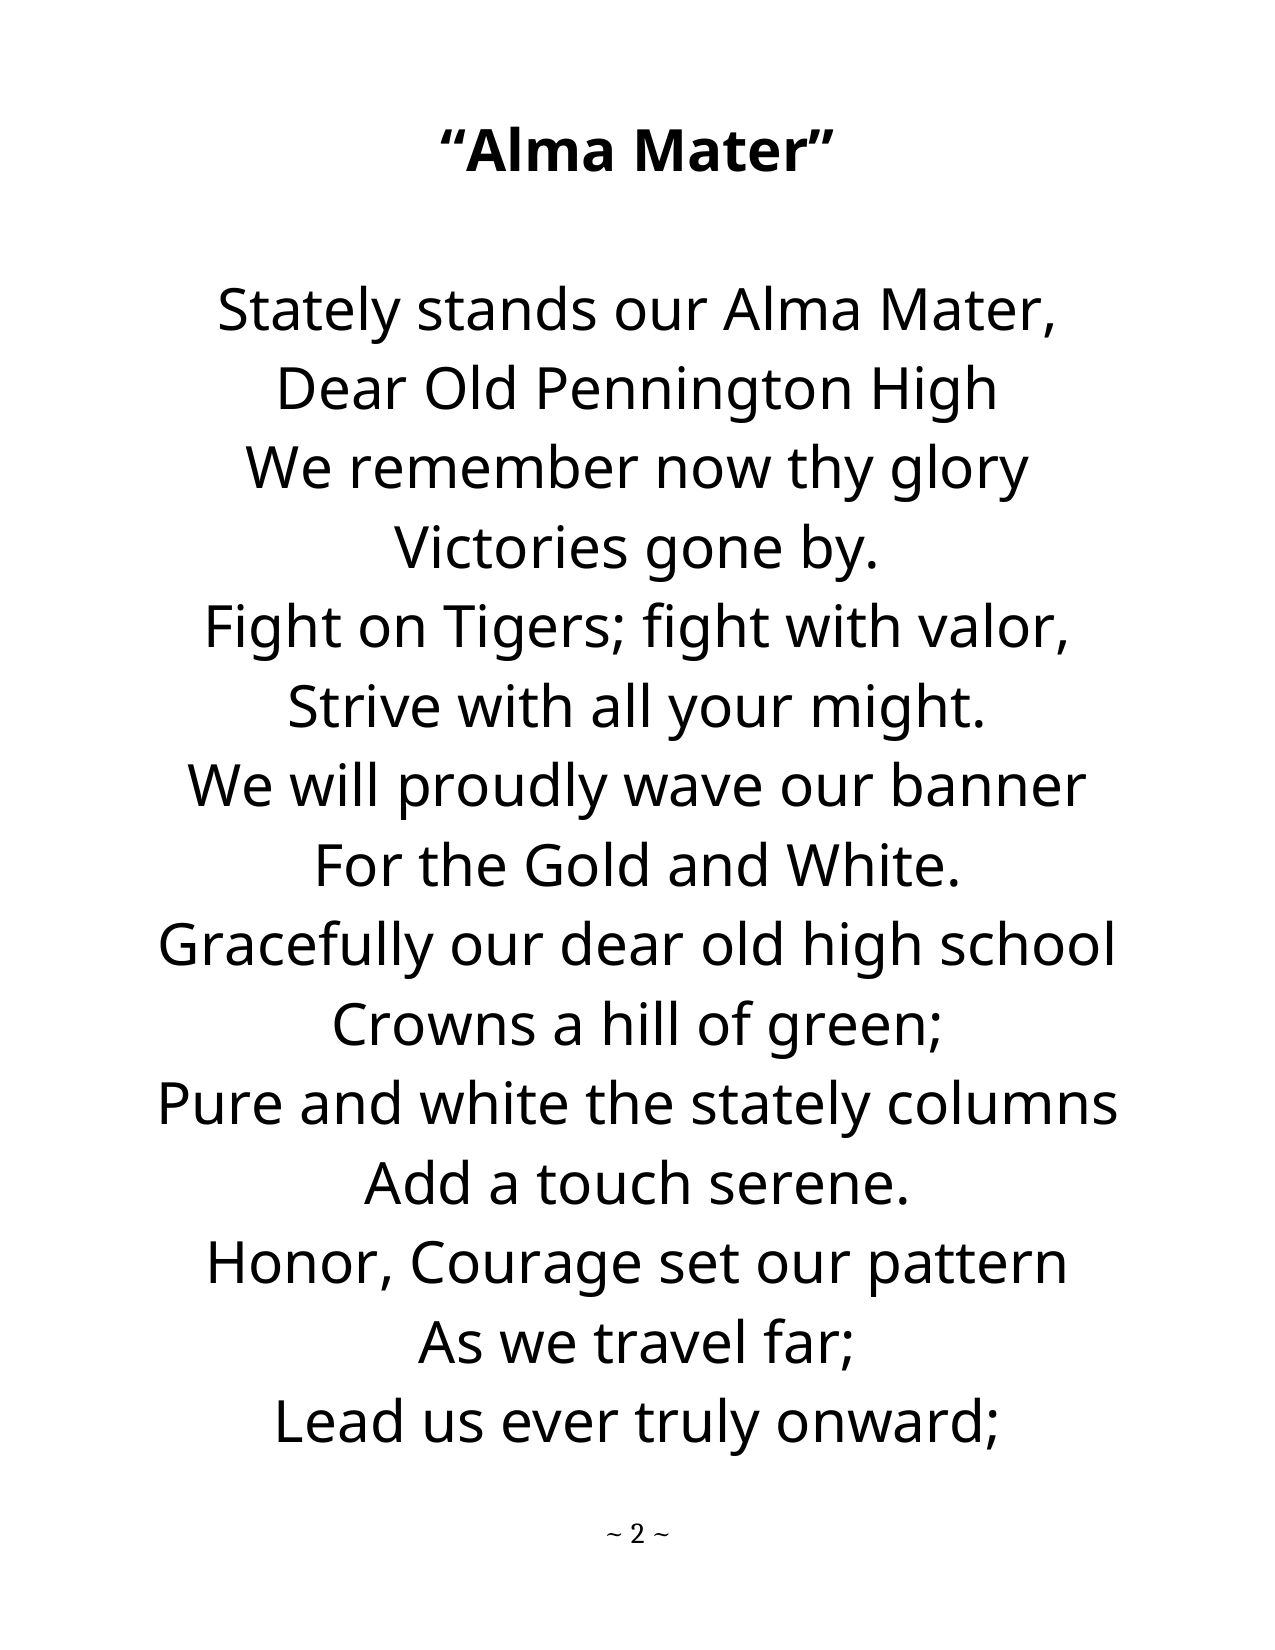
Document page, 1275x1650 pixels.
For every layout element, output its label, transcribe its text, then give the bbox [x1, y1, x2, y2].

title As we travel far; [75, 1301, 1200, 1380]
title We will proudly wave our banner [75, 744, 1200, 824]
title Victories gone by. [75, 506, 1200, 585]
title Gracefully our dear old high school [75, 903, 1200, 983]
title We remember now thy glory [75, 426, 1200, 506]
title Strive with all your might. [75, 665, 1200, 744]
title Stately stands our Alma Mater, [75, 267, 1200, 347]
title Fight on Tigers; fight with valor, [75, 585, 1200, 665]
title “Alma Mater” [75, 108, 1200, 188]
title For the Gold and White. [75, 824, 1200, 903]
title Lead us ever truly onward; [75, 1380, 1200, 1460]
title Add a touch serene. [75, 1142, 1200, 1221]
title Crowns a hill of green; [75, 983, 1200, 1062]
title Dear Old Pennington High [75, 347, 1200, 426]
title Pure and white the stately columns [75, 1062, 1200, 1142]
title Honor, Courage set our pattern [75, 1221, 1200, 1301]
